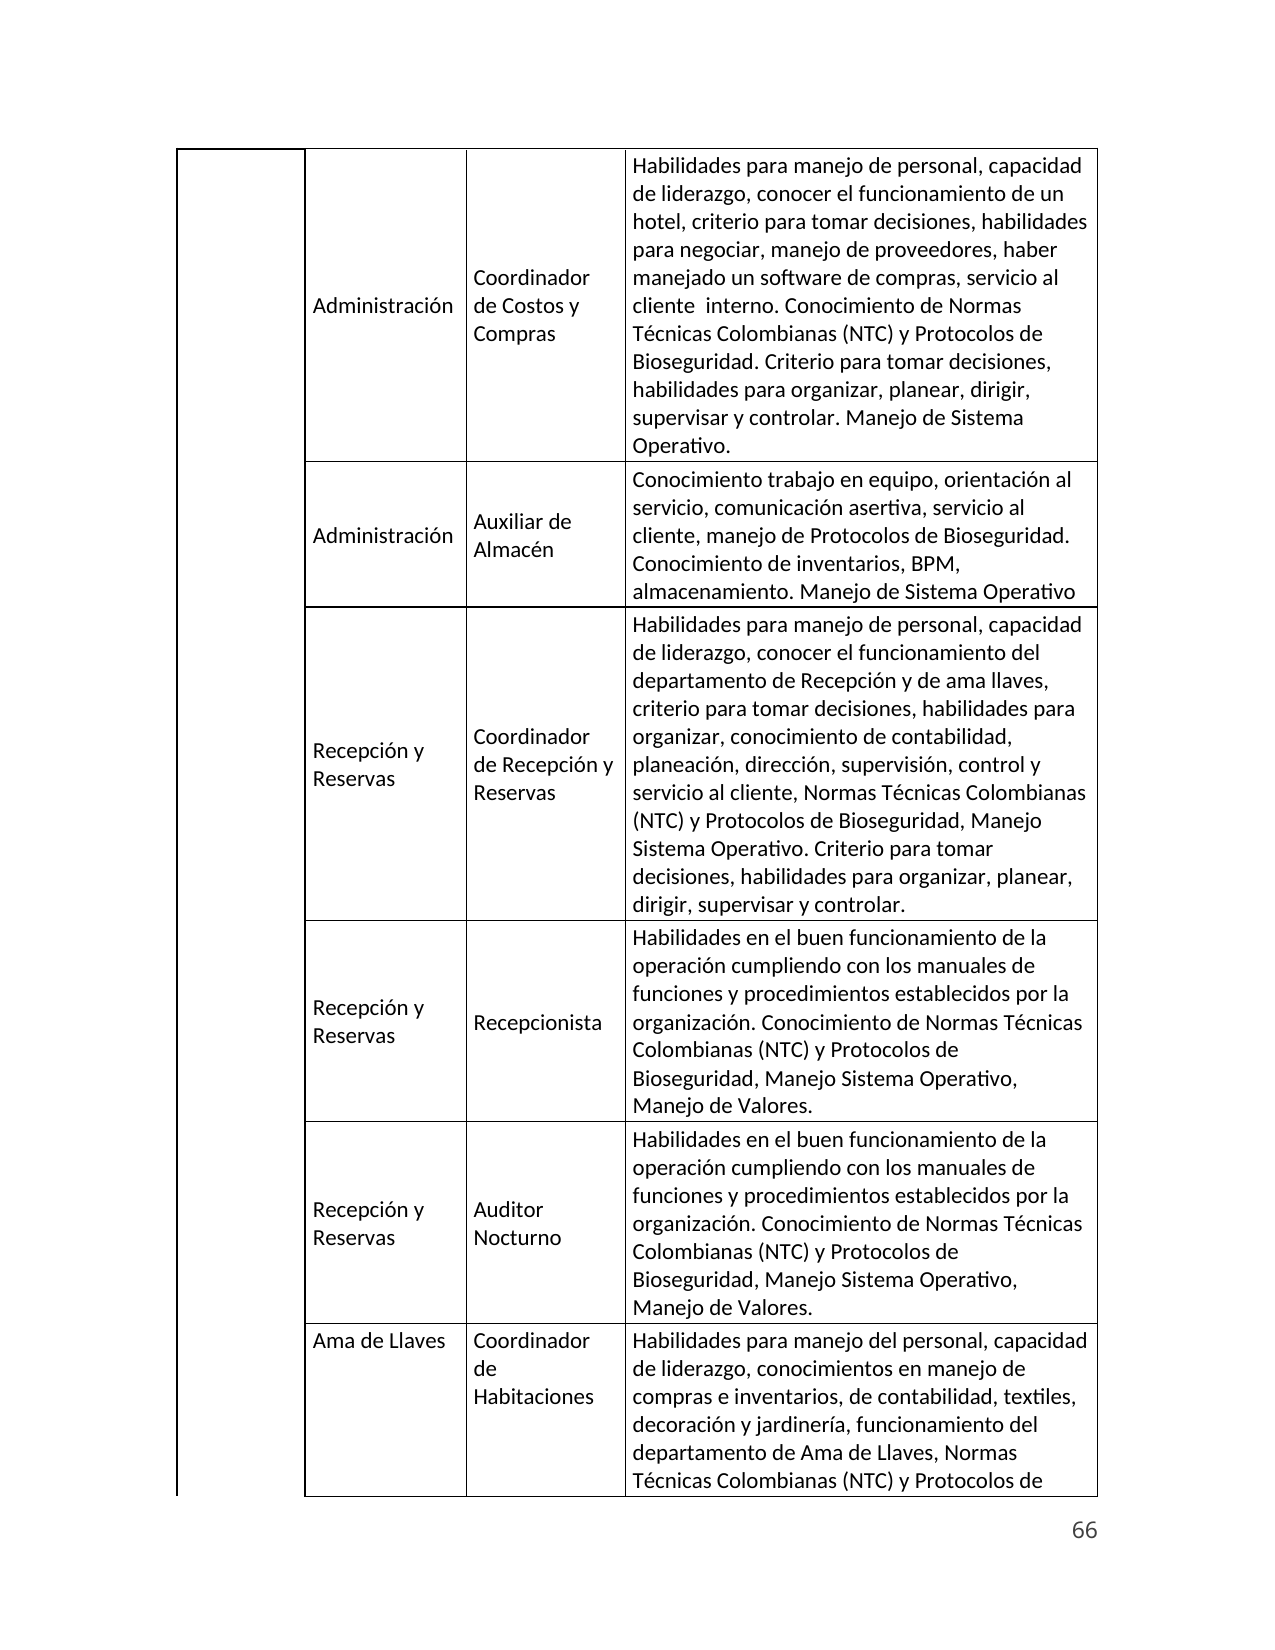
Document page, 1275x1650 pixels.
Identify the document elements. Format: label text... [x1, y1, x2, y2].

table_cell Auxiliar de Almacén [467, 462, 625, 606]
table_cell Ama de Llaves [306, 1324, 466, 1496]
table_cell Administración [306, 149, 466, 461]
table_cell Recepción y Reservas [306, 608, 466, 920]
table_cell Administración [306, 462, 466, 606]
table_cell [467, 1324, 625, 1496]
table_cell Coordinador de Costos y Compras [467, 149, 625, 461]
table_cell Recepción y Reservas [306, 1122, 466, 1323]
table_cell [626, 1324, 1097, 1496]
table_cell Habilidades en el buen funcionamiento de la operación cumpliendo con los manuales de funciones y procedimientos establecidos por la organización. Conocimiento de Normas Técnicas Colombianas (NTC) y Protocolos de Bioseguridad, Manejo Sistema Operativo, Manejo de Valores. [626, 1122, 1097, 1323]
table_cell Recepción y Reservas [306, 921, 466, 1121]
table_cell Recepcionista [467, 921, 625, 1121]
table_cell Coordinador de Recepción y Reservas [467, 608, 625, 920]
table_cell Conocimiento trabajo en equipo, orientación al servicio, comunicación asertiva, servicio al cliente, manejo de Protocolos de Bioseguridad. Conocimiento de inventarios, BPM, almacenamiento. Manejo de Sistema Operativo [626, 462, 1097, 606]
table_cell Habilidades para manejo de personal, capacidad de liderazgo, conocer el funcionamiento de un hotel, criterio para tomar decisiones, habilidades para negociar, manejo de proveedores, haber manejado un software de compras, servicio al cliente interno. Conocimiento de Normas Técnicas Colombianas (NTC) y Protocolos de Bioseguridad. Criterio para tomar decisiones, habilidades para organizar, planear, dirigir, supervisar y controlar. Manejo de Sistema Operativo. [626, 149, 1097, 461]
table_cell Auditor Nocturno [467, 1122, 625, 1323]
table_cell Habilidades en el buen funcionamiento de la operación cumpliendo con los manuales de funciones y procedimientos establecidos por la organización. Conocimiento de Normas Técnicas Colombianas (NTC) y Protocolos de Bioseguridad, Manejo Sistema Operativo, Manejo de Valores. [626, 921, 1097, 1121]
table_cell Habilidades para manejo de personal, capacidad de liderazgo, conocer el funcionamiento del departamento de Recepción y de ama llaves, criterio para tomar decisiones, habilidades para organizar, conocimiento de contabilidad, planeación, dirección, supervisión, control y servicio al cliente, Normas Técnicas Colombianas (NTC) y Protocolos de Bioseguridad, Manejo Sistema Operativo. Criterio para tomar decisiones, habilidades para organizar, planear, dirigir, supervisar y controlar. [626, 608, 1097, 920]
